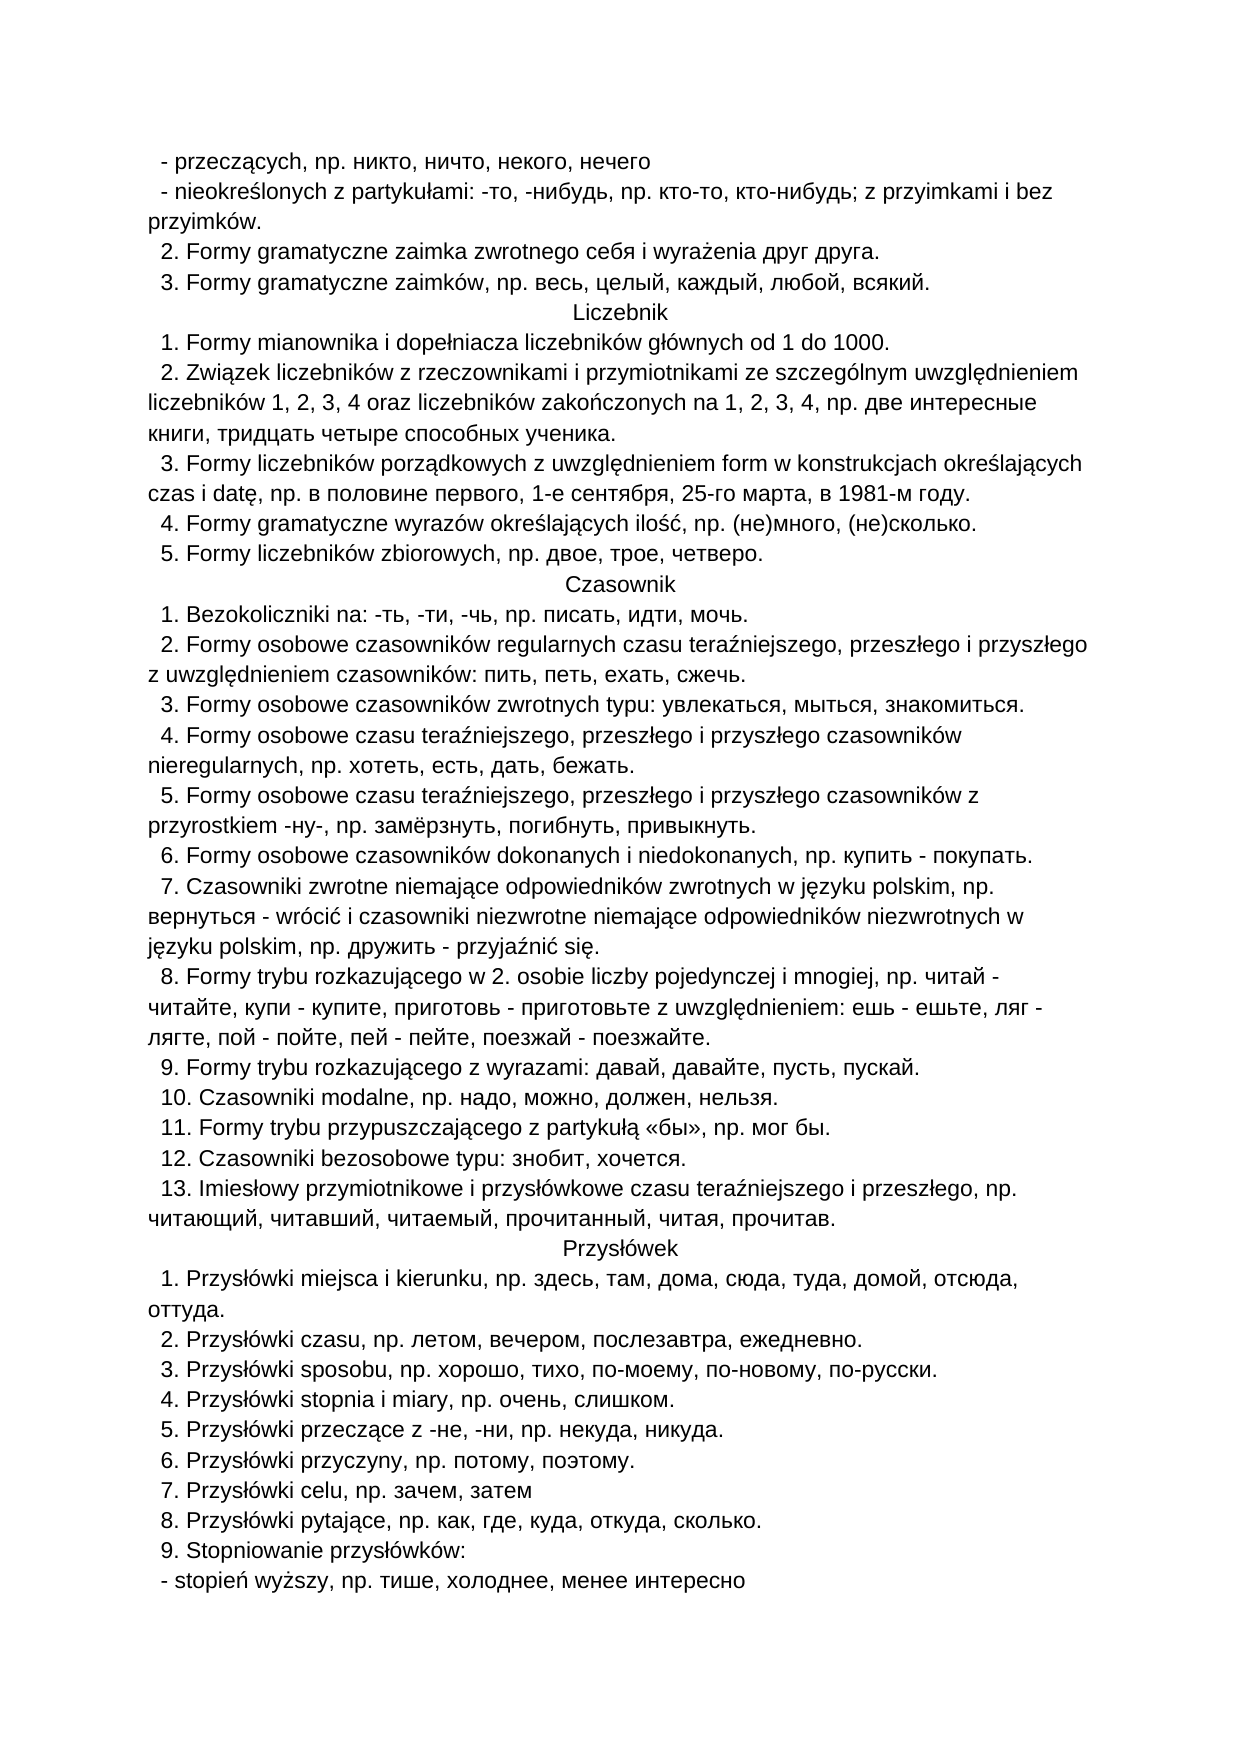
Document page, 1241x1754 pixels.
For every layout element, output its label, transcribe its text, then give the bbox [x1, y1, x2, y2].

text 1. Formy mianownika i dopełniacza liczebników głównych od 1 do 1000. [148, 329, 1093, 355]
text 13. Imiesłowy przymiotnikowe i przysłówkowe czasu teraźniejszego i przeszłego, np. читающий, читавший, читаемый, прочитанный, читая, прочитав. [148, 1175, 1093, 1231]
text 2. Przysłówki czasu, np. летом, вечером, послезавтра, ежедневно. [148, 1326, 1093, 1352]
text - nieokreślonych z partykułami: -то, -нибудь, np. кто-то, кто-нибудь; z przyimkami i bez przyimków. [148, 178, 1093, 234]
text 7. Przysłówki celu, np. зачем, затем [148, 1477, 1093, 1503]
text 3. Formy liczebników porządkowych z uwzględnieniem form w konstrukcjach określających czas i datę, np. в половине первого, 1-е сентября, 25-го марта, в 1981-м году. [148, 450, 1093, 506]
text Przysłówek [148, 1235, 1093, 1261]
text 12. Czasowniki bezosobowe typu: знобит, хочется. [148, 1144, 1093, 1171]
text 9. Stopniowanie przysłówków: [148, 1537, 1093, 1563]
text Czasownik [148, 571, 1093, 597]
text 2. Związek liczebników z rzeczownikami i przymiotnikami ze szczególnym uwzględnieniem liczebników 1, 2, 3, 4 oraz liczebników zakończonych na 1, 2, 3, 4, np. две интересные книги, тридцать четыре способных ученика. [148, 359, 1093, 446]
text 4. Formy osobowe czasu teraźniejszego, przeszłego i przyszłego czasowników nieregularnych, np. хотеть, есть, дать, бежать. [148, 722, 1093, 778]
text - przeczących, np. никто, ничто, некого, нечего [148, 148, 1093, 174]
text 8. Formy trybu rozkazującego w 2. osobie liczby pojedynczej i mnogiej, np. читай - читайте, купи - купите, приготовь - приготовьте z uwzględnieniem: ешь - ешьте, ляг - лягте, пой - пойте, пей - пейте, поезжай - поезжайте. [148, 963, 1093, 1050]
text 4. Przysłówki stopnia i miary, np. очень, слишком. [148, 1386, 1093, 1412]
text 5. Formy liczebników zbiorowych, np. двое, трое, четверо. [148, 540, 1093, 567]
text 10. Czasowniki modalne, np. надо, можно, должен, нельзя. [148, 1084, 1093, 1110]
text 6. Przysłówki przyczyny, np. потому, поэтому. [148, 1447, 1093, 1473]
text 3. Formy osobowe czasowników zwrotnych typu: увлекаться, мыться, знакомиться. [148, 691, 1093, 718]
text 1. Przysłówki miejsca i kierunku, np. здесь, там, дома, сюда, туда, домой, отсюдa, оттуда. [148, 1265, 1093, 1322]
text 8. Przysłówki pytające, np. как, где, куда, откуда, сколько. [148, 1507, 1093, 1533]
text 3. Formy gramatyczne zaimków, np. весь, целый, каждый, любой, всякий. [148, 268, 1093, 295]
text 5. Przysłówki przeczące z -не, -ни, np. некуда, никуда. [148, 1416, 1093, 1443]
text 1. Bezokoliczniki na: -ть, -ти, -чь, np. писать, идти, мочь. [148, 601, 1093, 627]
text 5. Formy osobowe czasu teraźniejszego, przeszłego i przyszłego czasowników z przyrostkiem -ну-, np. замёрзнуть, погибнуть, привыкнуть. [148, 782, 1093, 838]
text 9. Formy trybu rozkazującego z wyrazami: давай, давайте, пусть, пускай. [148, 1054, 1093, 1080]
text 2. Formy osobowe czasowników regularnych czasu teraźniejszego, przeszłego i przyszłego z uwzględnieniem czasowników: пить, петь, ехать, сжечь. [148, 631, 1093, 687]
text 11. Formy trybu przypuszczającego z partykułą «бы», np. мог бы. [148, 1114, 1093, 1141]
text 6. Formy osobowe czasowników dokonanych i niedokonanych, np. купить - покупать. [148, 842, 1093, 869]
text Liczebnik [148, 299, 1093, 325]
text 4. Formy gramatyczne wyrazów określających ilość, np. (не)много, (не)сколько. [148, 510, 1093, 536]
text - stopień wyższy, np. тише, холоднее, менее интересно [148, 1567, 1093, 1594]
text 7. Czasowniki zwrotne niemające odpowiedników zwrotnych w języku polskim, np. вернуться - wrócić i czasowniki niezwrotne niemające odpowiedników niezwrotnych w języku polskim, np. дружить - przyjaźnić się. [148, 873, 1093, 959]
text 2. Formy gramatyczne zaimka zwrotnego себя i wyrażenia друг друга. [148, 238, 1093, 264]
text 3. Przysłówki sposobu, np. хорошо, тихо, по-моему, по-новому, по-русски. [148, 1356, 1093, 1382]
